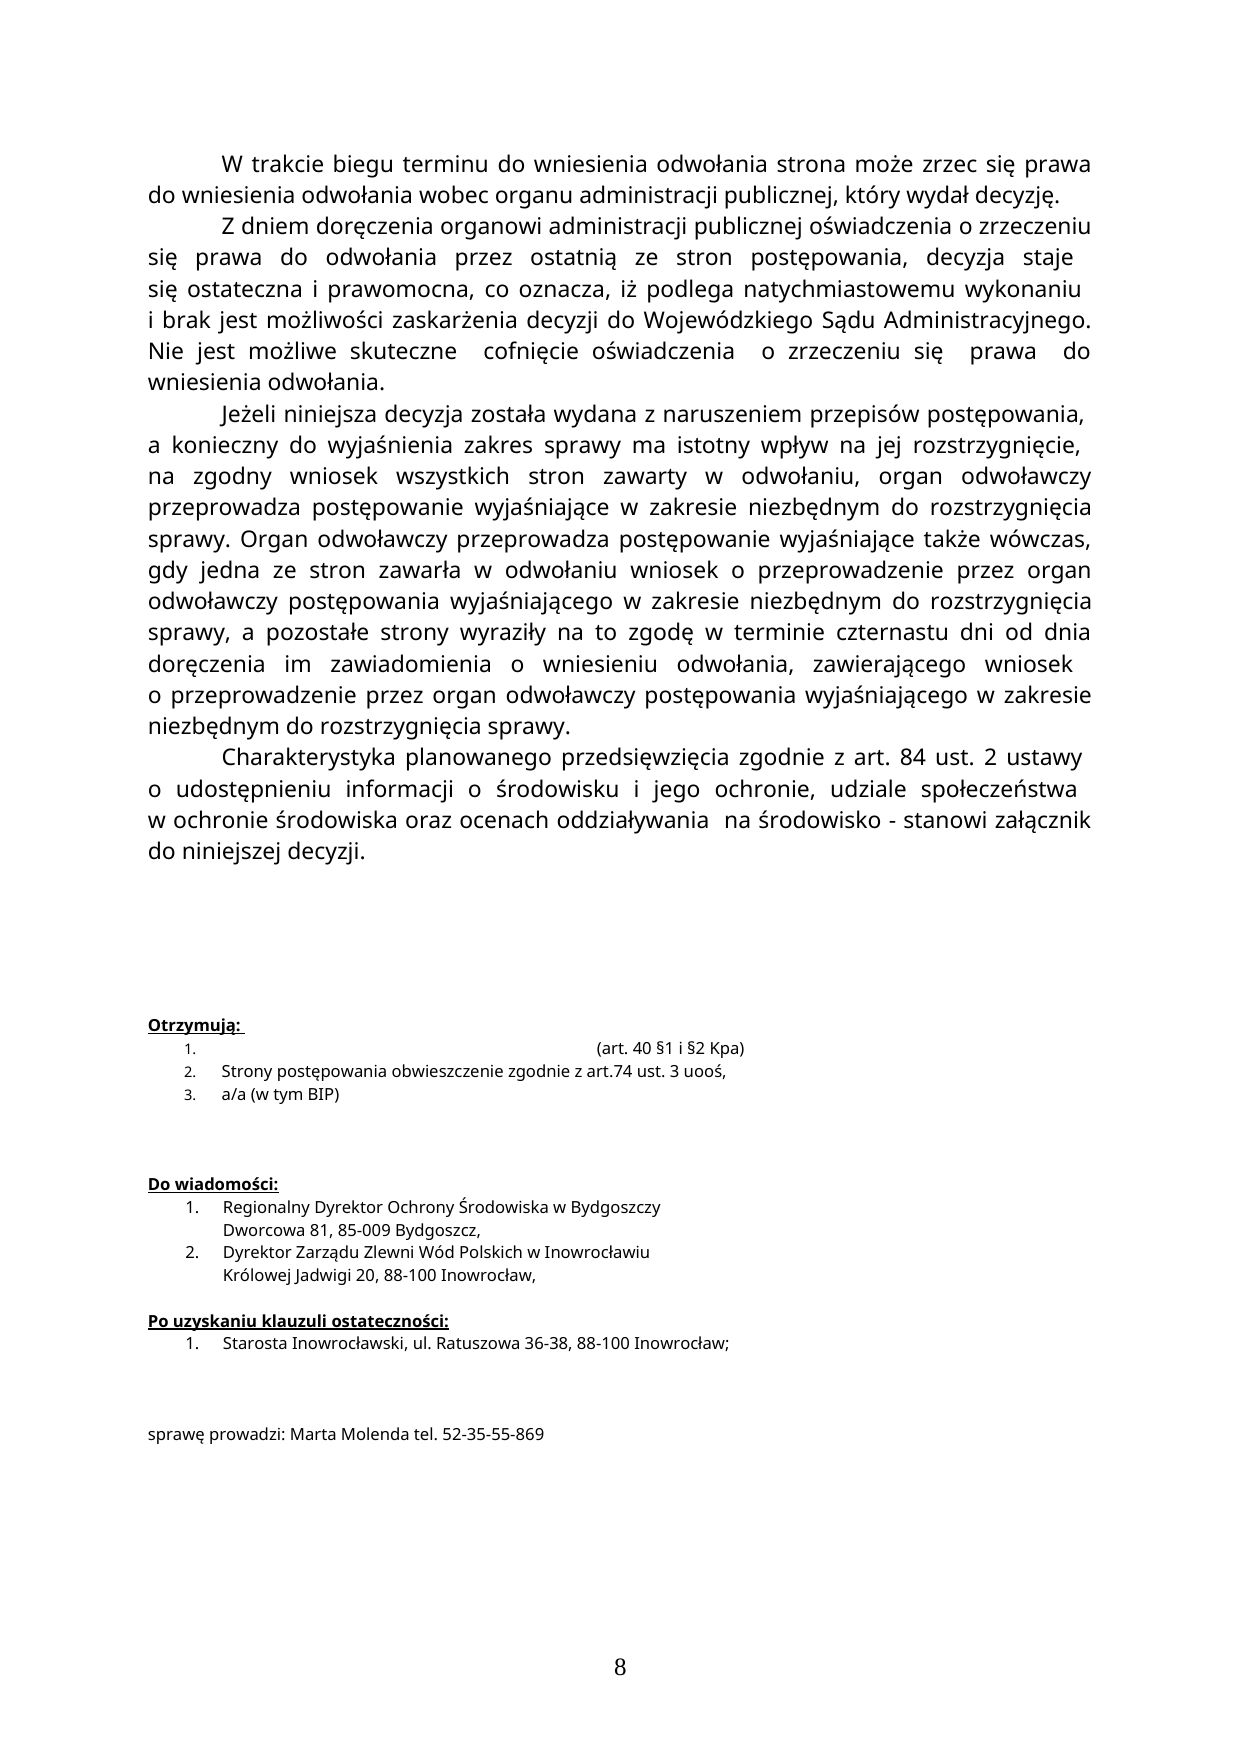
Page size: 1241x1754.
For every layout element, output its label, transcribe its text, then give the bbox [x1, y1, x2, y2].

list Pan Miłosz Dybowski z siedzibą w Inowrocławiu (art. 40 §1 i §2 Kpa) [184, 1037, 1093, 1059]
list a/a (w tym BIP) [184, 1082, 1093, 1105]
text Otrzymują: [148, 1014, 1093, 1037]
text Jeżeli niniejsza decyzja została wydana z naruszeniem przepisów postępowania, a konieczny do wyjaśnienia zakres sprawy ma istotny wpływ na jej rozstrzygnięcie, na zgodny wniosek wszystkich stron zawarty w odwołaniu, organ odwoławczy przeprowadza postępowanie wyjaśniające w zakresie niezbędnym do rozstrzygnięcia sprawy. Organ odwoławczy przeprowadza postępowanie wyjaśniające także wówczas, gdy jedna ze stron zawarła w odwołaniu wniosek o przeprowadzenie przez organ odwoławczy postępowania wyjaśniającego w zakresie niezbędnym do rozstrzygnięcia sprawy, a pozostałe strony wyraziły na to zgodę w terminie czternastu dni od dnia doręczenia im zawiadomienia o wniesieniu odwołania, zawierającego wniosek o przeprowadzenie przez organ odwoławczy postępowania wyjaśniającego w zakresie niezbędnym do rozstrzygnięcia sprawy. [148, 398, 1093, 741]
text Po uzyskaniu klauzuli ostateczności: [148, 1309, 1093, 1332]
list Dyrektor Zarządu Zlewni Wód Polskich w Inowrocławiu [185, 1241, 1093, 1264]
list Regionalny Dyrektor Ochrony Środowiska w Bydgoszczy Dworcowa 81, 85-009 Bydgoszcz, [185, 1196, 1093, 1241]
text sprawę prowadzi: Marta Molenda tel. 52-35-55-869 [148, 1423, 1093, 1446]
list Strony postępowania obwieszczenie zgodnie z art.74 ust. 3 uooś, [184, 1059, 1093, 1082]
list Królowej Jadwigi 20, 88-100 Inowrocław, [223, 1264, 1093, 1287]
text W trakcie biegu terminu do wniesienia odwołania strona może zrzec się prawa do wniesienia odwołania wobec organu administracji publicznej, który wydał decyzję. [148, 148, 1093, 210]
text Z dniem doręczenia organowi administracji publicznej oświadczenia o zrzeczeniu się prawa do odwołania przez ostatnią ze stron postępowania, decyzja staje się ostateczna i prawomocna, co oznacza, iż podlega natychmiastowemu wykonaniu i brak jest możliwości zaskarżenia decyzji do Wojewódzkiego Sądu Administracyjnego. Nie jest możliwe skuteczne cofnięcie oświadczenia o zrzeczeniu się prawa do wniesienia odwołania. [148, 210, 1093, 398]
text Charakterystyka planowanego przedsięwzięcia zgodnie z art. 84 ust. 2 ustawy o udostępnieniu informacji o środowisku i jego ochronie, udziale społeczeństwa w ochronie środowiska oraz ocenach oddziaływania na środowisko - stanowi załącznik do niniejszej decyzji. [148, 741, 1093, 866]
list Starosta Inowrocławski, ul. Ratuszowa 36-38, 88-100 Inowrocław; [185, 1332, 1093, 1355]
text Do wiadomości: [148, 1173, 1093, 1196]
